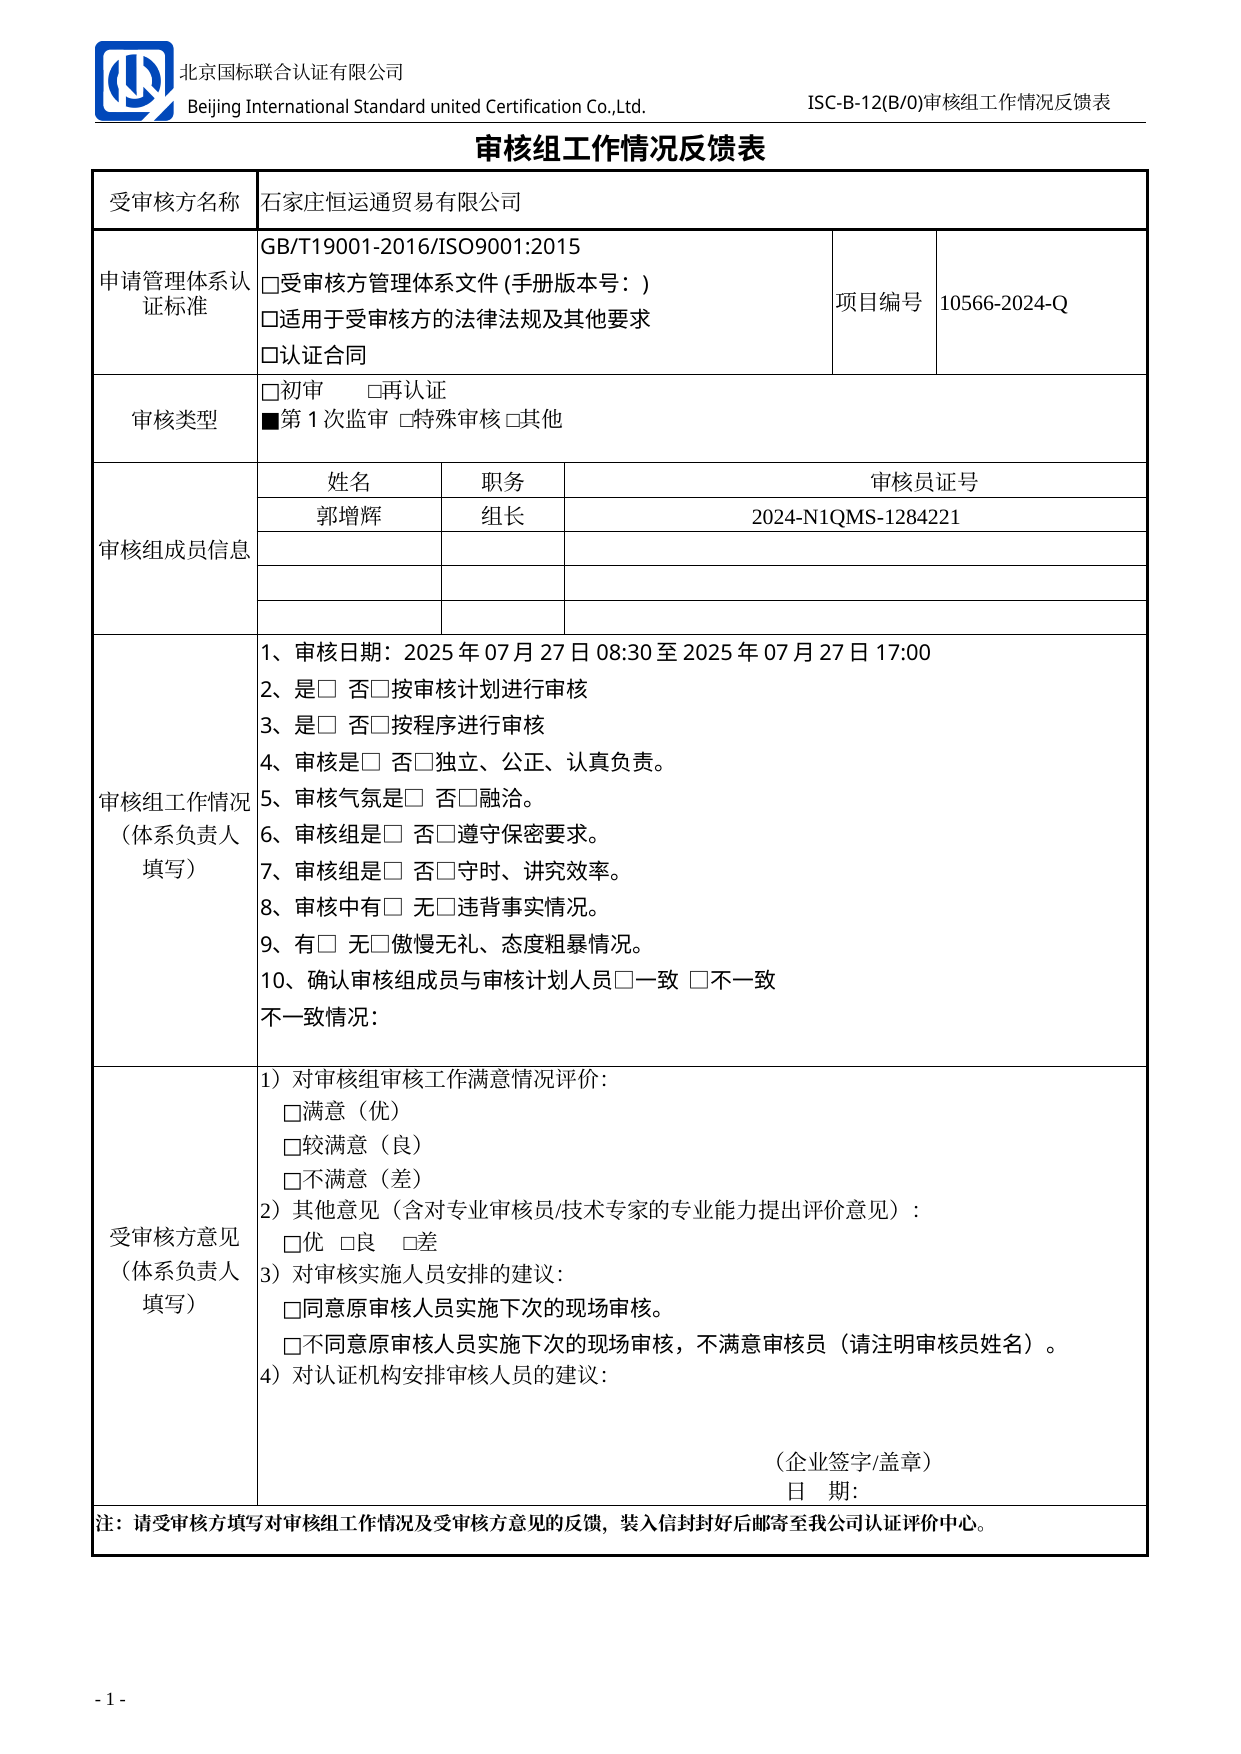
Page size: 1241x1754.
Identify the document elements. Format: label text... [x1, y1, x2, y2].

table_cell 2024-N1QMS-1284221 [565, 498, 1146, 531]
table_cell 审核员证号 [565, 463, 1146, 497]
table_cell 项目编号 [833, 231, 936, 374]
table_cell 职务 [442, 463, 564, 497]
table_cell [258, 601, 441, 634]
picture [95, 41, 174, 121]
table_cell 审核类型 [94, 375, 257, 462]
table_cell 审核组成员信息 [94, 463, 257, 634]
table_cell [442, 566, 564, 600]
text 审核组工作情况反馈表 [94, 123, 1146, 169]
table_cell 受审核方意见（体系负责人 填写） [94, 1067, 257, 1504]
table_cell 组长 [442, 498, 564, 531]
table_cell GB/T19001-2016/ISO9001:2015 □受审核方管理体系文件 (手册版本号：) 适用于受审核方的法律法规及其他要求 认证合同 [258, 231, 832, 374]
table_cell [565, 532, 1146, 565]
table_header 石家庄恒运通贸易有限公司 [259, 172, 1146, 228]
table_cell 1）对审核组审核工作满意情况评价： □满意（优） □较满意（良） □不满意（差） 2）其他意见（含对专业审核员/技术专家的专业能力提出评价意见）： □优 □良 □差 3）对审核实施人员安排的建议： □同意原审核人员实施下次的现场审核。 □不同意原审核人员实施下次的现场审核，不满意审核员（请注明审核员姓名）。 4）对认证机构安排审核人员的建议： （企业签字/盖章） 日 期： [258, 1067, 1146, 1504]
table_cell [442, 532, 564, 565]
table_cell [565, 566, 1146, 600]
table_cell 郭增辉 [258, 498, 441, 531]
table_cell 注：请受审核方填写对审核组工作情况及受审核方意见的反馈，装入信封封好后邮寄至我公司认证评价中心。 [94, 1506, 1146, 1554]
table_cell 审核组工作情况（体系负责人 填写） [94, 635, 257, 1066]
table_cell 1、审核日期：2025年07月27日 08:30至2025年07月27日 17:00 2、是□ 否□按审核计划进行审核 3、是□ 否□按程序进行审核 4、审核是□ 否□独立、公正、认真负责。 5、审核气氛是□ 否□融洽。 6、审核组是□ 否□遵守保密要求。 7、审核组是□ 否□守时、讲究效率。 8、审核中有□ 无□违背事实情况。 9、有□ 无□傲慢无礼、态度粗暴情况。 10、确认审核组成员与审核计划人员□一致 □不一致 不一致情况： [258, 635, 1146, 1066]
table_header 受审核方名称 [94, 172, 256, 228]
table_cell [258, 532, 441, 565]
table_cell 申请管理体系认证标准 [94, 231, 257, 374]
table_cell 姓名 [258, 463, 441, 497]
table_cell [442, 601, 564, 634]
table_cell □初审 □再认证 ■第1次监审 □特殊审核 □其他 [258, 375, 1146, 462]
table_cell 10566-2024-Q [937, 231, 1146, 374]
table_cell [258, 566, 441, 600]
table_cell [565, 601, 1146, 634]
